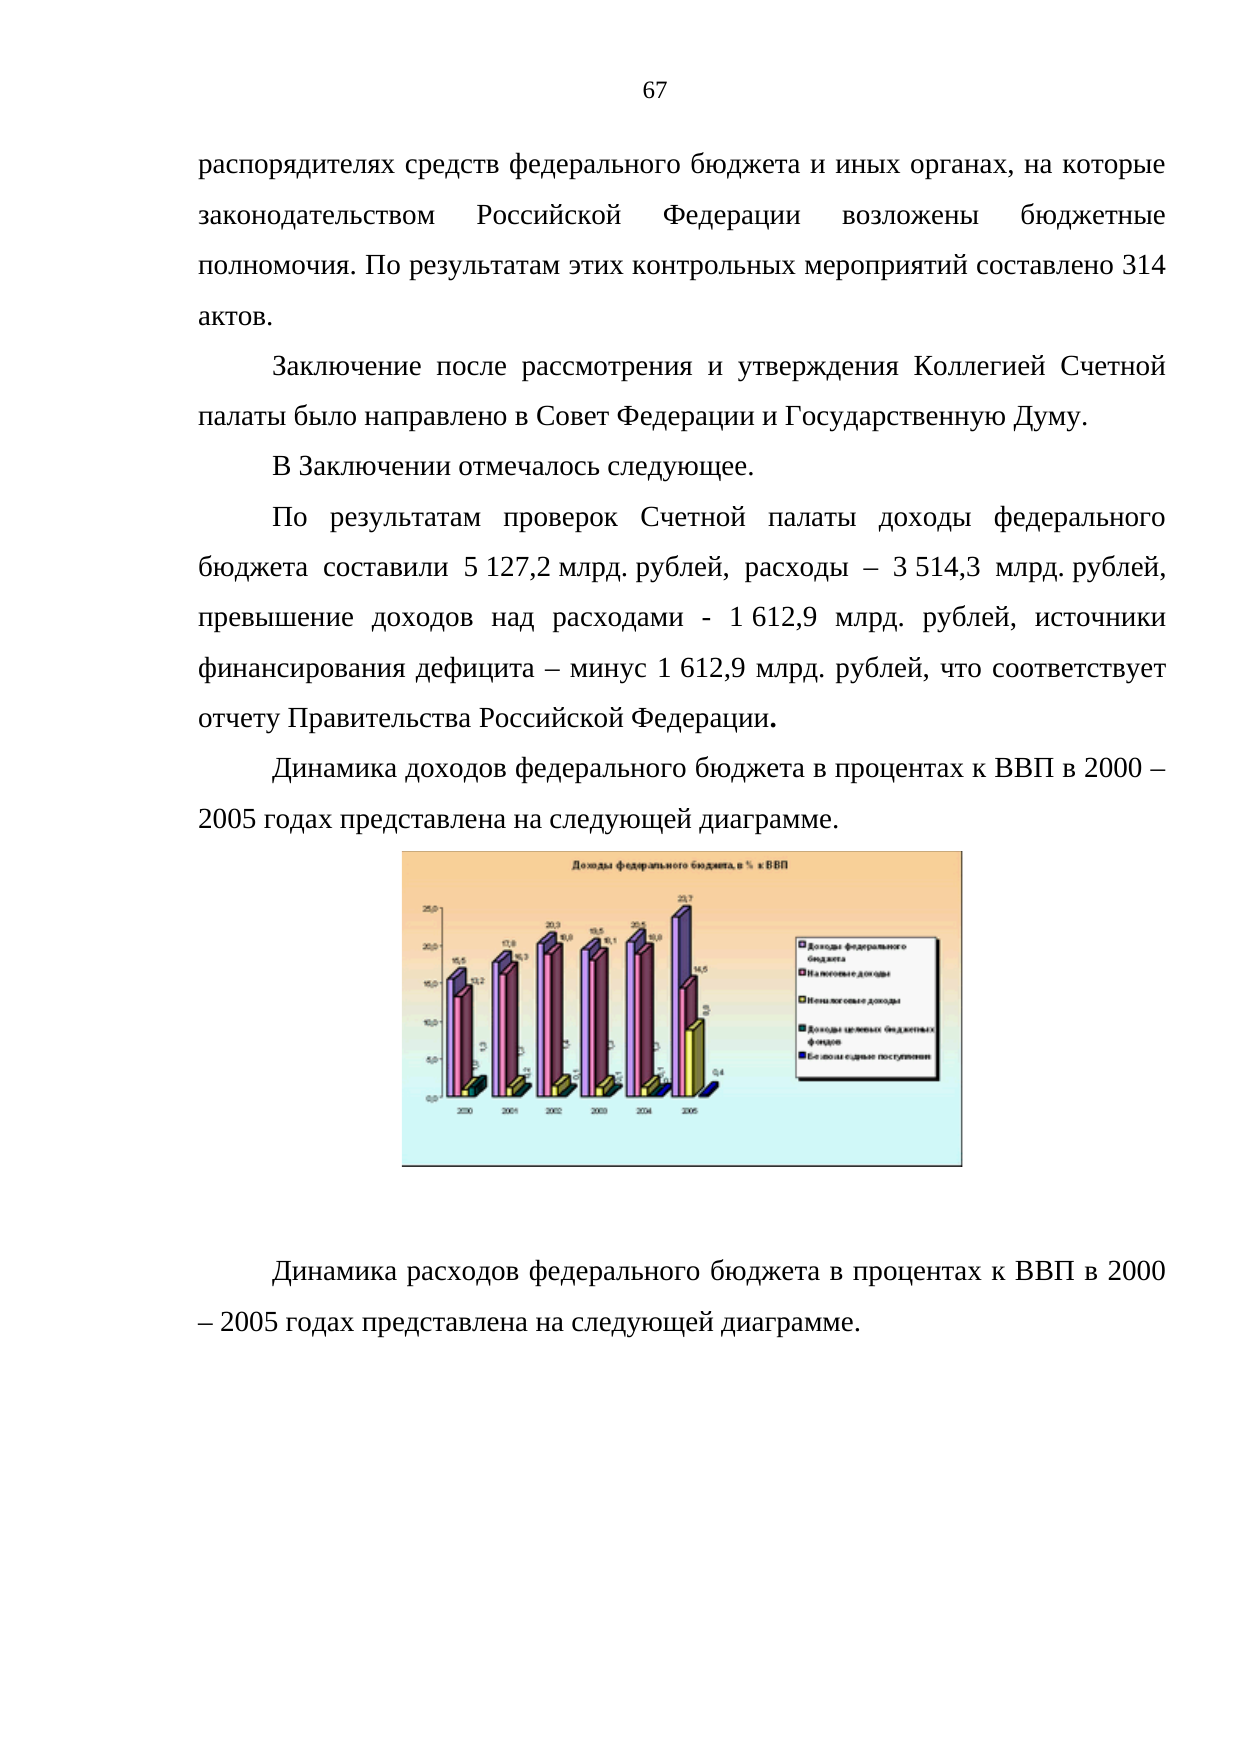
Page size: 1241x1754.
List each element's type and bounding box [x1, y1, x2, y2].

table_cell [182, 131, 1182, 1367]
